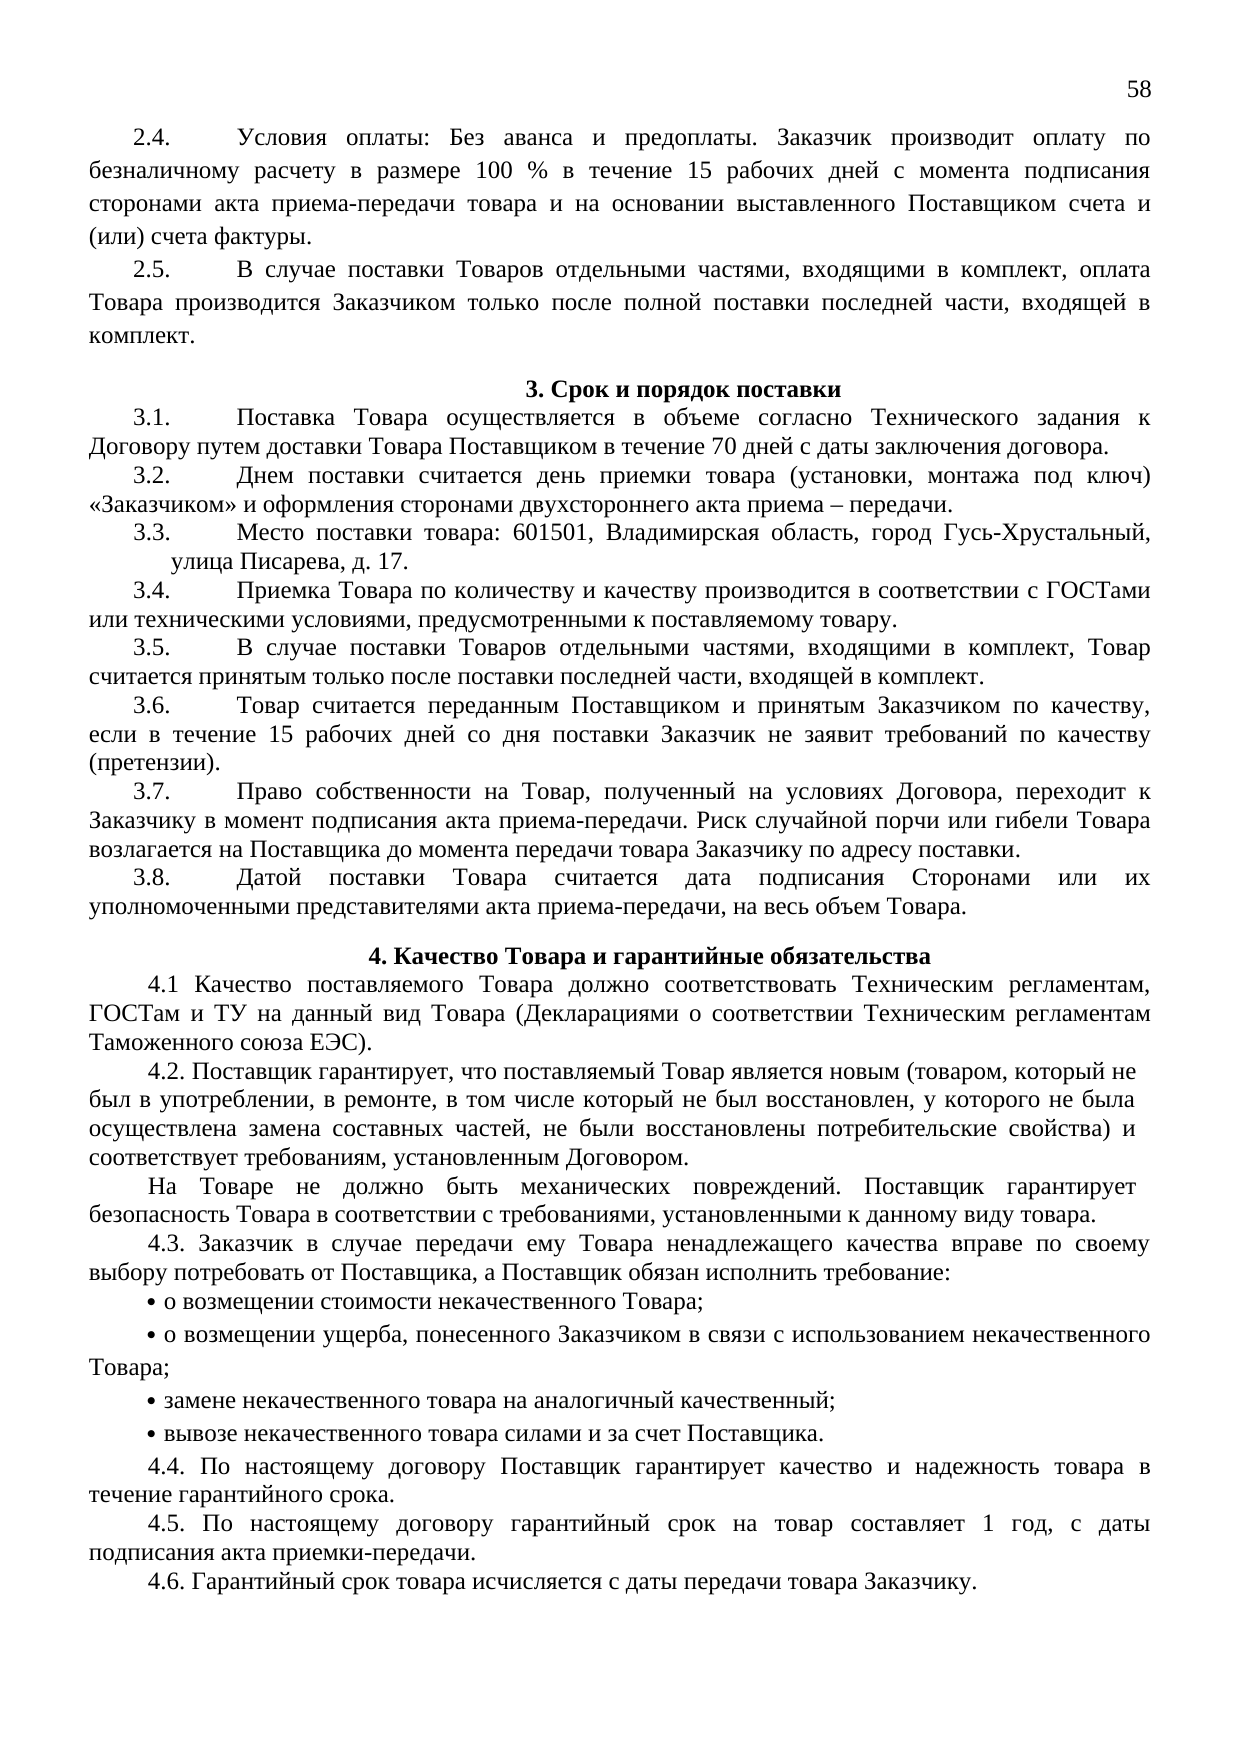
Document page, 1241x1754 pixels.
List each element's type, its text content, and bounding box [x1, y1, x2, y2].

list Приемка Товара по количеству и качеству производится в соответствии с ГОСТами или техническими условиями, предусмотренными к поставляемому товару. [89, 575, 1152, 632]
list В случае поставки Товаров отдельными частями, входящими в комплект, оплата Товара производится Заказчиком только после полной поставки последней части, входящей в комплект. [89, 254, 1152, 348]
text 4.1 Качество поставляемого Товара должно соответствовать Техническим регламентам, ГОСТам и ТУ на данный вид Товара (Декларациями о соответствии Техническим регламентам Таможенного союза ЕЭС). [89, 969, 1152, 1056]
list Поставка Товара осуществляется в объеме согласно Технического задания к Договору путем доставки Товара Поставщиком в течение 70 дней с даты заключения договора. [89, 402, 1152, 460]
list Товар считается переданным Поставщиком и принятым Заказчиком по качеству, если в течение 15 рабочих дней со дня поставки Заказчик не заявит требований по качеству (претензии). [89, 690, 1152, 776]
text 4.6. Гарантийный срок товара исчисляется с даты передачи товара Заказчику. [89, 1566, 1152, 1594]
text 3. Срок и порядок поставки [171, 374, 1152, 402]
list Место поставки товара: 601501, Владимирская область, город Гусь-Хрустальный, улица Писарева, д. 17. [133, 517, 1152, 575]
list Датой поставки Товара считается дата подписания Сторонами или их уполномоченными представителями акта приема-передачи, на весь объем Товара. [89, 862, 1152, 920]
text 4.5. По настоящему договору гарантийный срок на товар составляет 1 год, с даты подписания акта приемки-передачи. [89, 1508, 1152, 1566]
text 4.3. Заказчик в случае передачи ему Товара ненадлежащего качества вправе по своему выбору потребовать от Поставщика, а Поставщик обязан исполнить требование: [89, 1228, 1152, 1286]
list о возмещении ущерба, понесенного Заказчиком в связи с использованием некачественного Товара; [89, 1319, 1152, 1381]
list о возмещении стоимости некачественного Товара; [89, 1286, 1152, 1314]
list Днем поставки считается день приемки товара (установки, монтажа под ключ) «Заказчиком» и оформления сторонами двухстороннего акта приема – передачи. [89, 460, 1152, 517]
text На Товаре не должно быть механических повреждений. Поставщик гарантирует безопасность Товара в соответствии с требованиями, установленными к данному виду товара. [89, 1171, 1137, 1228]
text 4. Качество Товара и гарантийные обязательства [89, 941, 1152, 969]
list В случае поставки Товаров отдельными частями, входящими в комплект, Товар считается принятым только после поставки последней части, входящей в комплект. [89, 632, 1152, 690]
text 4.4. По настоящему договору Поставщик гарантирует качество и надежность товара в течение гарантийного срока. [89, 1451, 1152, 1508]
list замене некачественного товара на аналогичный качественный; [89, 1385, 1152, 1413]
text 4.2. Поставщик гарантирует, что поставляемый Товар является новым (товаром, который не был в употреблении, в ремонте, в том числе который не был восстановлен, у которого не была осуществлена замена составных частей, не были восстановлены потребительские свойства) и соответствует требованиям, установленным Договором. [89, 1056, 1137, 1171]
list Условия оплаты: Без аванса и предоплаты. Заказчик производит оплату по безналичному расчету в размере 100 % в течение 15 рабочих дней с момента подписания сторонами акта приема-передачи товара и на основании выставленного Поставщиком счета и (или) счета фактуры. [89, 122, 1152, 249]
list вывозе некачественного товара силами и за счет Поставщика. [89, 1418, 1152, 1447]
list Право собственности на Товар, полученный на условиях Договора, переходит к Заказчику в момент подписания акта приема-передачи. Риск случайной порчи или гибели Товара возлагается на Поставщика до момента передачи товара Заказчику по адресу поставки. [89, 776, 1152, 862]
